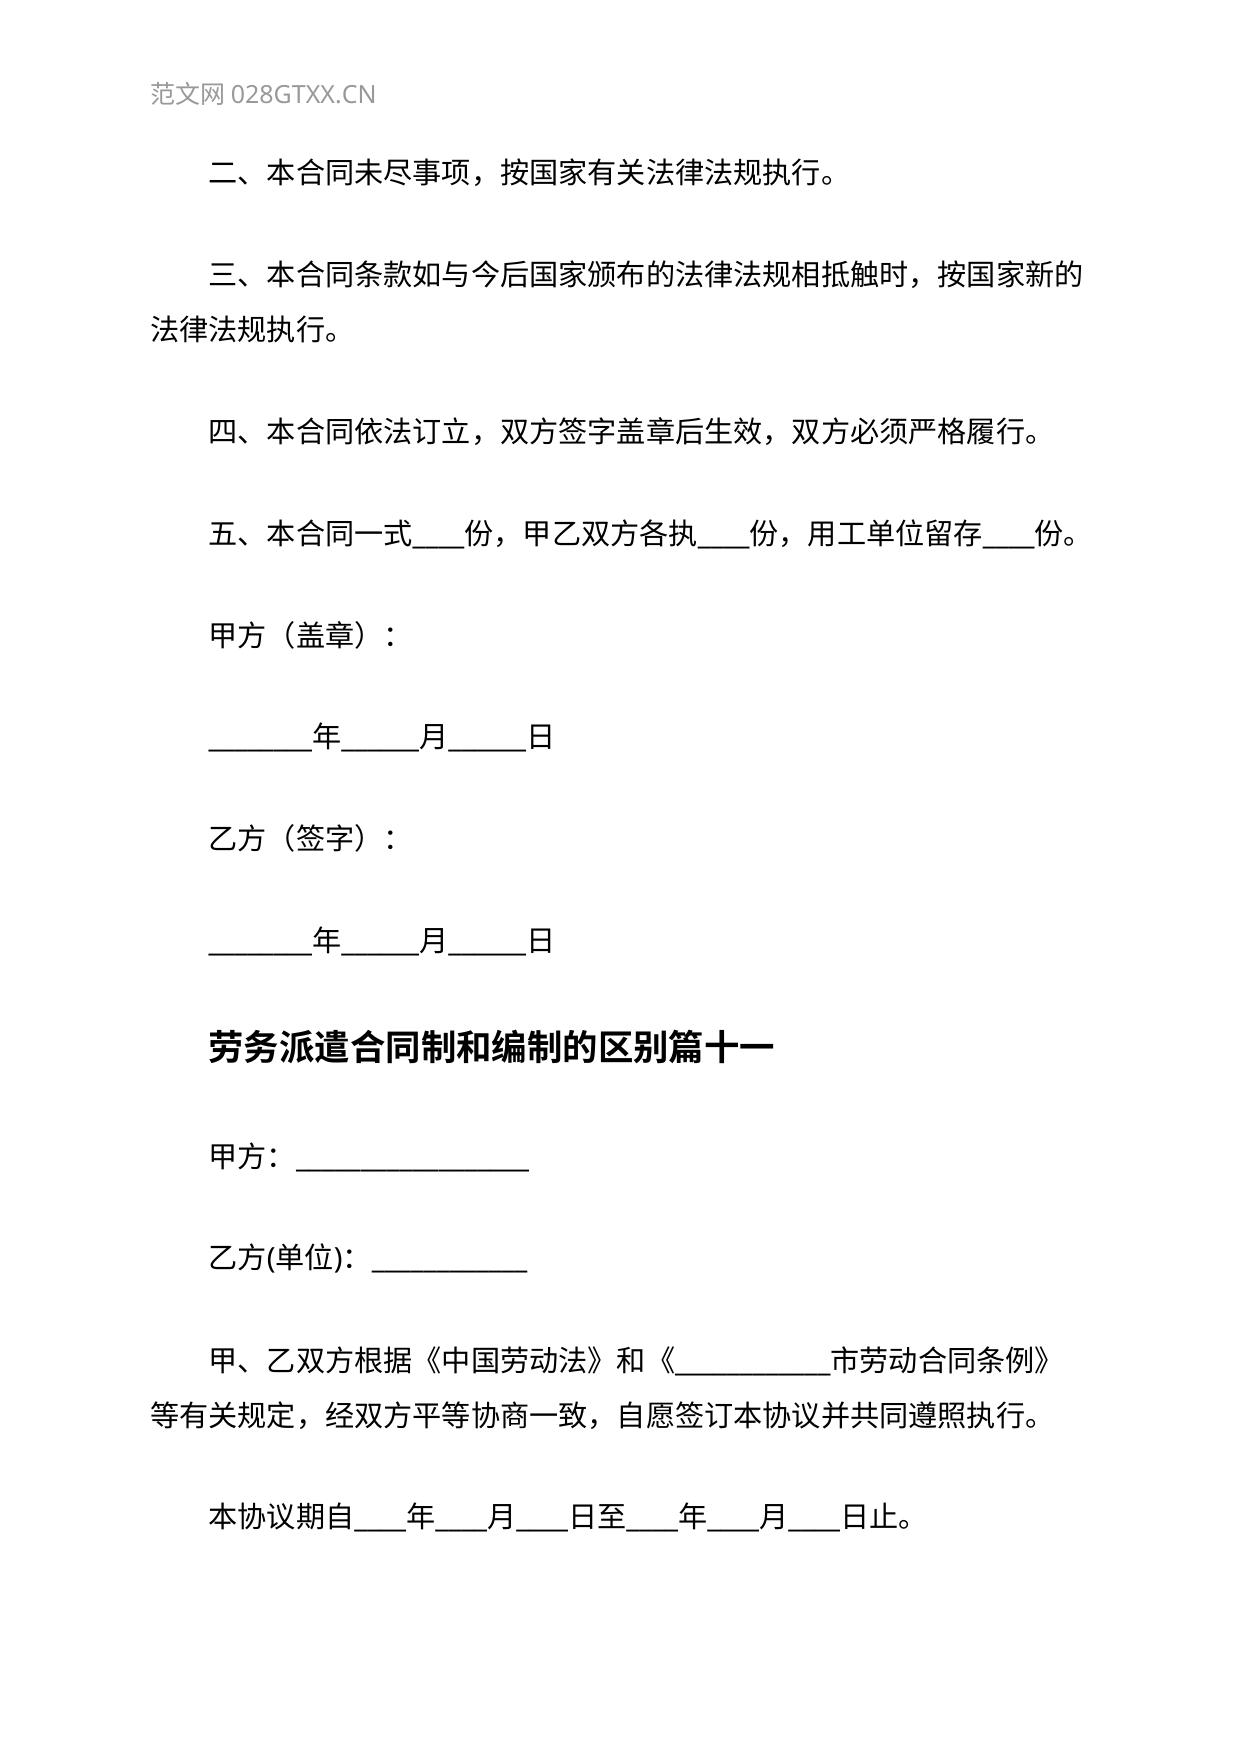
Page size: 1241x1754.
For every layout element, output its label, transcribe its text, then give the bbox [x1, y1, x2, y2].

text 乙方（签字）： [150, 816, 1090, 858]
text 甲方：__________________ [150, 1133, 1090, 1176]
text 五、本合同一式____份，甲乙双方各执____份，用工单位留存____份。 [150, 510, 1090, 553]
text 乙方(单位)：____________ [150, 1235, 1090, 1277]
text ________年______月______日 [150, 918, 1090, 960]
text 四、本合同依法订立，双方签字盖章后生效，双方必须严格履行。 [150, 408, 1090, 451]
text 二、本合同未尽事项，按国家有关法律法规执行。 [150, 150, 1090, 192]
text 本协议期自____年____月____日至____年____月____日止。 [150, 1494, 1090, 1536]
text 劳务派遣合同制和编制的区别篇十一 [150, 1020, 1090, 1071]
text 三、本合同条款如与今后国家颁布的法律法规相抵触时，按国家新的法律法规执行。 [150, 252, 1090, 349]
text 甲方（盖章）： [150, 612, 1090, 654]
text ________年______月______日 [150, 714, 1090, 756]
text 甲、乙双方根据《中国劳动法》和《____________市劳动合同条例》等有关规定，经双方平等协商一致，自愿签订本协议并共同遵照执行。 [150, 1337, 1090, 1434]
